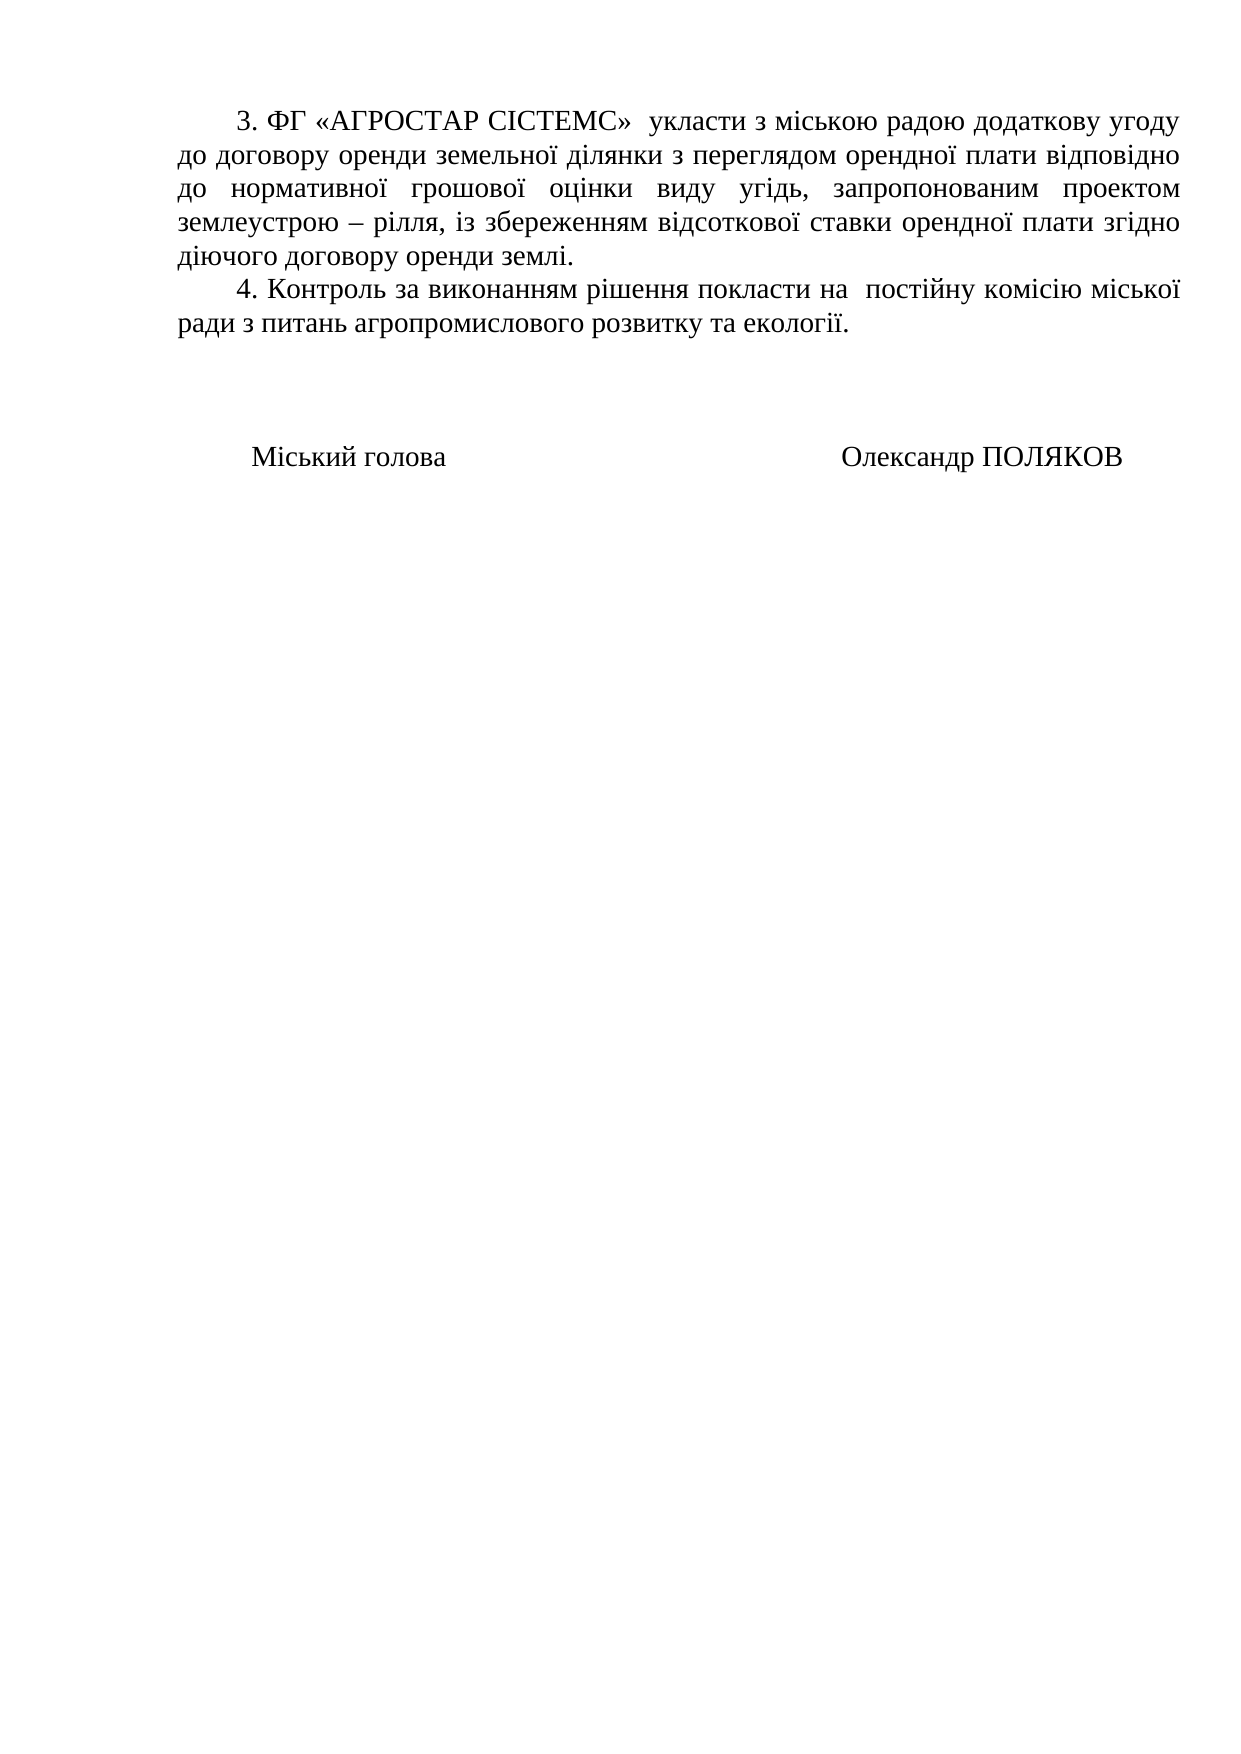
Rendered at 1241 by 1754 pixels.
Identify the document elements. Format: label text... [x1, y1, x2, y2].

text Міський голова Олександр ПОЛЯКОВ [177, 439, 1181, 472]
text 4. Контроль за виконанням рішення покласти на постійну комісію міської ради з питань агропромислового розвитку та екології. [177, 271, 1181, 338]
text 3. ФГ «АГРОСТАР СІСТЕМС» укласти з міською радою додаткову угоду до договору оренди земельної ділянки з переглядом орендної плати відповідно до нормативної грошової оцінки виду угідь, запропонованим проектом землеустрою – рілля, із збереженням відсоткової ставки орендної плати згідно діючого договору оренди землі. [177, 103, 1181, 271]
